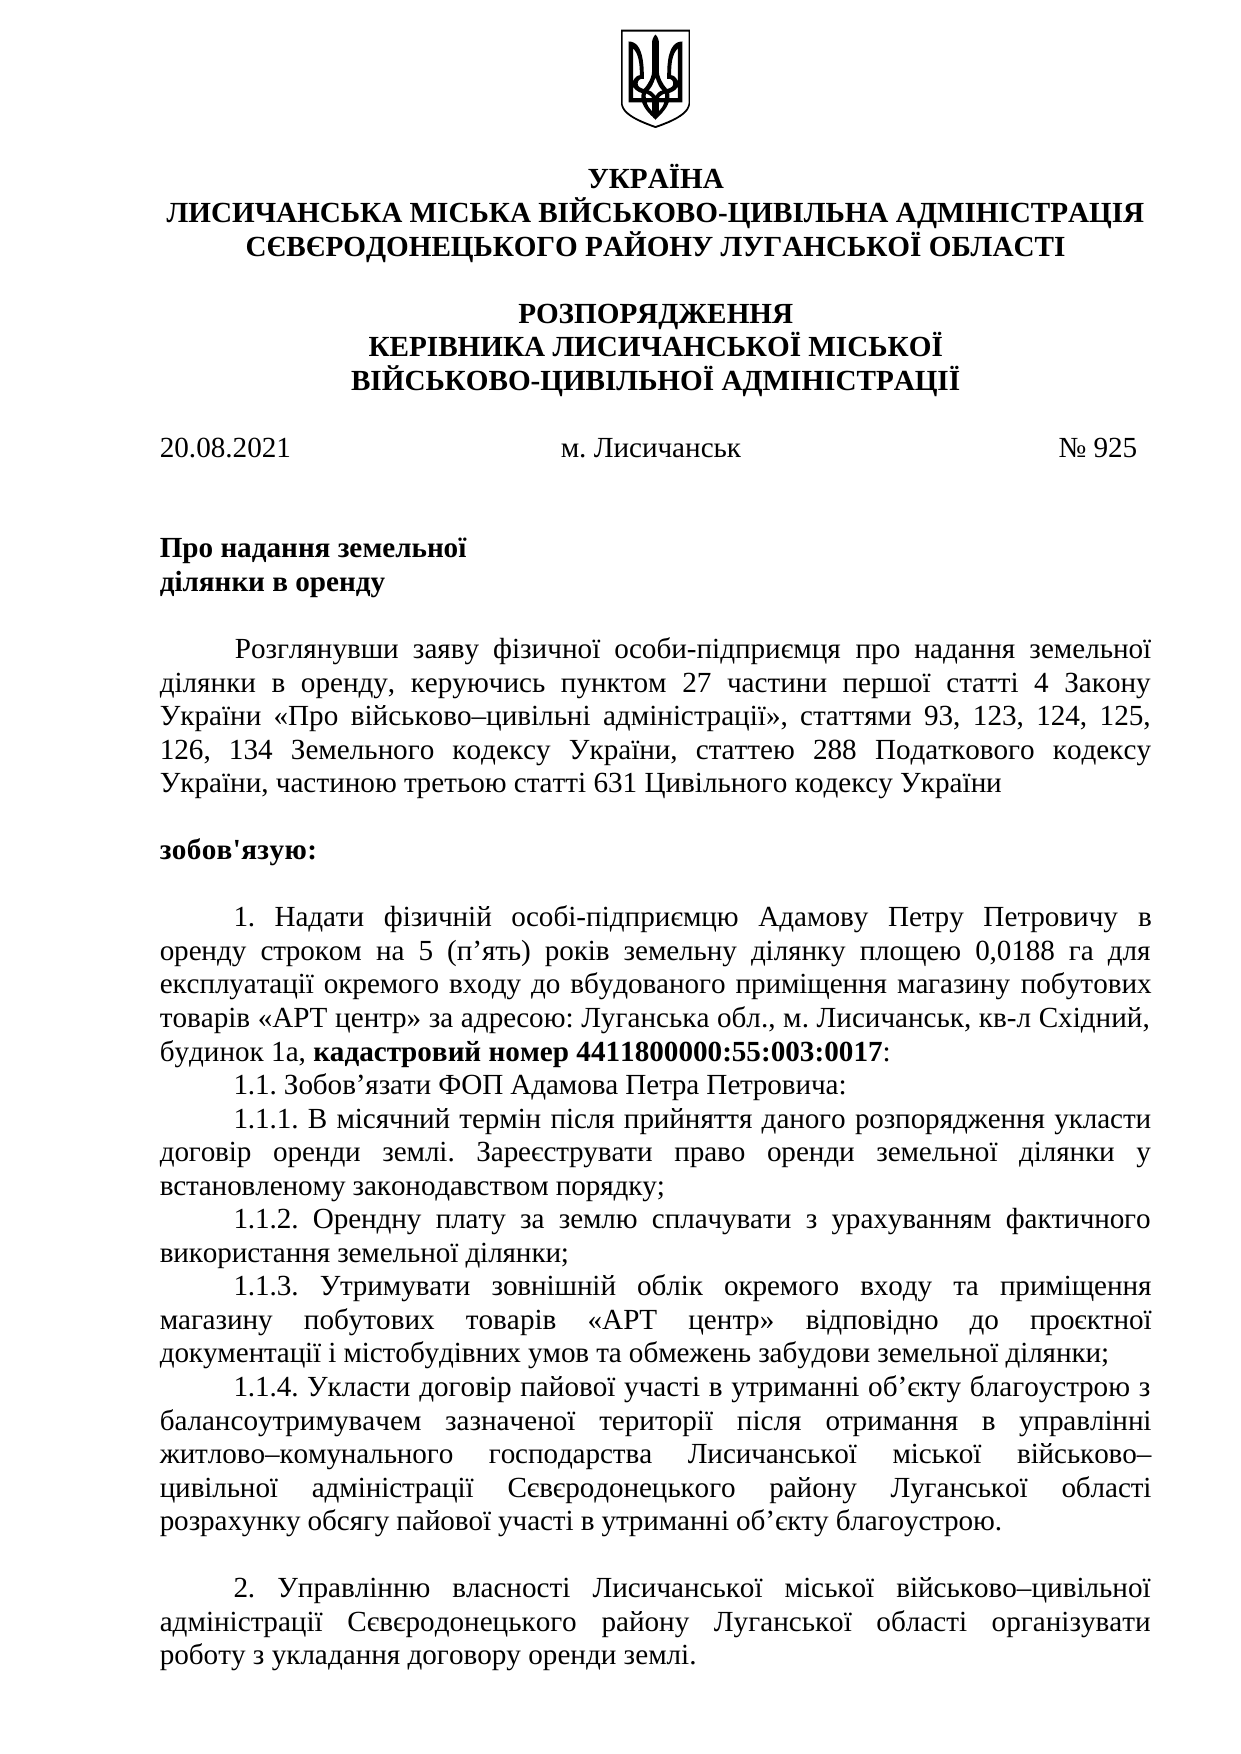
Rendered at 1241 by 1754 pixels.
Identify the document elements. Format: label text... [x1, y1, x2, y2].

text зобов'язую: [159, 832, 1152, 866]
text ЛИСИЧАНСЬКА МІСЬКА ВІЙСЬКОВО-ЦИВІЛЬНА АДМІНІСТРАЦІЯ СЄВЄРОДОНЕЦЬКОГО РАЙОНУ ЛУГАНСЬКОЇ ОБЛАСТІ [159, 195, 1152, 262]
text КЕРІВНИКА ЛИСИЧАНСЬКОЇ МІСЬКОЇ [159, 329, 1152, 363]
text Розглянувши заяву фізичної особи-підприємця про надання земельної ділянки в оренду, керуючись пунктом 27 частини першої статті 4 Закону України «Про військово–цивільні адміністрації», статтями 93, 123, 124, 125, 126, 134 Земельного кодексу України, статтею 288 Податкового кодексу України, частиною третьою статті 631 Цивільного кодексу України [159, 631, 1152, 799]
text 1. Надати фізичній особі-підприємцю Адамову Петру Петровичу в оренду строком на 5 (п’ять) років земельну ділянку площею 0,0188 га для експлуатації окремого входу до вбудованого приміщення магазину побутових товарів «АРТ центр» за адресою: Луганська обл., м. Лисичанськ, кв-л Східний, будинок 1а, кадастровий номер 4411800000:55:003:0017: [159, 899, 1152, 1067]
text Про надання земельної [159, 531, 1152, 564]
text 20.08.2021 м. Лисичанськ № 925 [159, 430, 1152, 463]
text 2. Управлінню власності Лисичанської міської військово–цивільної адміністрації Сєвєродонецького району Луганської області організувати роботу з укладання договору оренди землі. [159, 1570, 1152, 1671]
text 1.1.3. Утримувати зовнішній облік окремого входу та приміщення магазину побутових товарів «АРТ центр» відповідно до проєктної документації і містобудівних умов та обмежень забудови земельної ділянки; [159, 1268, 1152, 1369]
text 1.1.2. Орендну плату за землю сплачувати з урахуванням фактичного використання земельної ділянки; [159, 1201, 1152, 1268]
text 1.1.1. В місячний термін після прийняття даного розпорядження укласти договір оренди землі. Зареєструвати право оренди земельної ділянки у встановленому законодавством порядку; [159, 1101, 1152, 1201]
text 1.1. Зобов’язати ФОП Адамова Петра Петровича: [159, 1067, 1152, 1101]
text ВІЙСЬКОВО-ЦИВІЛЬНОЇ АДМІНІСТРАЦІЇ [159, 363, 1152, 396]
text УКРАЇНА [159, 162, 1152, 195]
text 1.1.4. Укласти договір пайової участі в утриманні об’єкту благоустрою з балансоутримувачем зазначеної території після отримання в управлінні житлово–комунального господарства Лисичанської міської військово–цивільної адміністрації Сєвєродонецького району Луганської області розрахунку обсягу пайової участі в утриманні об’єкту благоустрою. [159, 1369, 1152, 1537]
text РОЗПОРЯДЖЕННЯ [159, 296, 1152, 329]
text ділянки в оренду [159, 564, 1152, 598]
